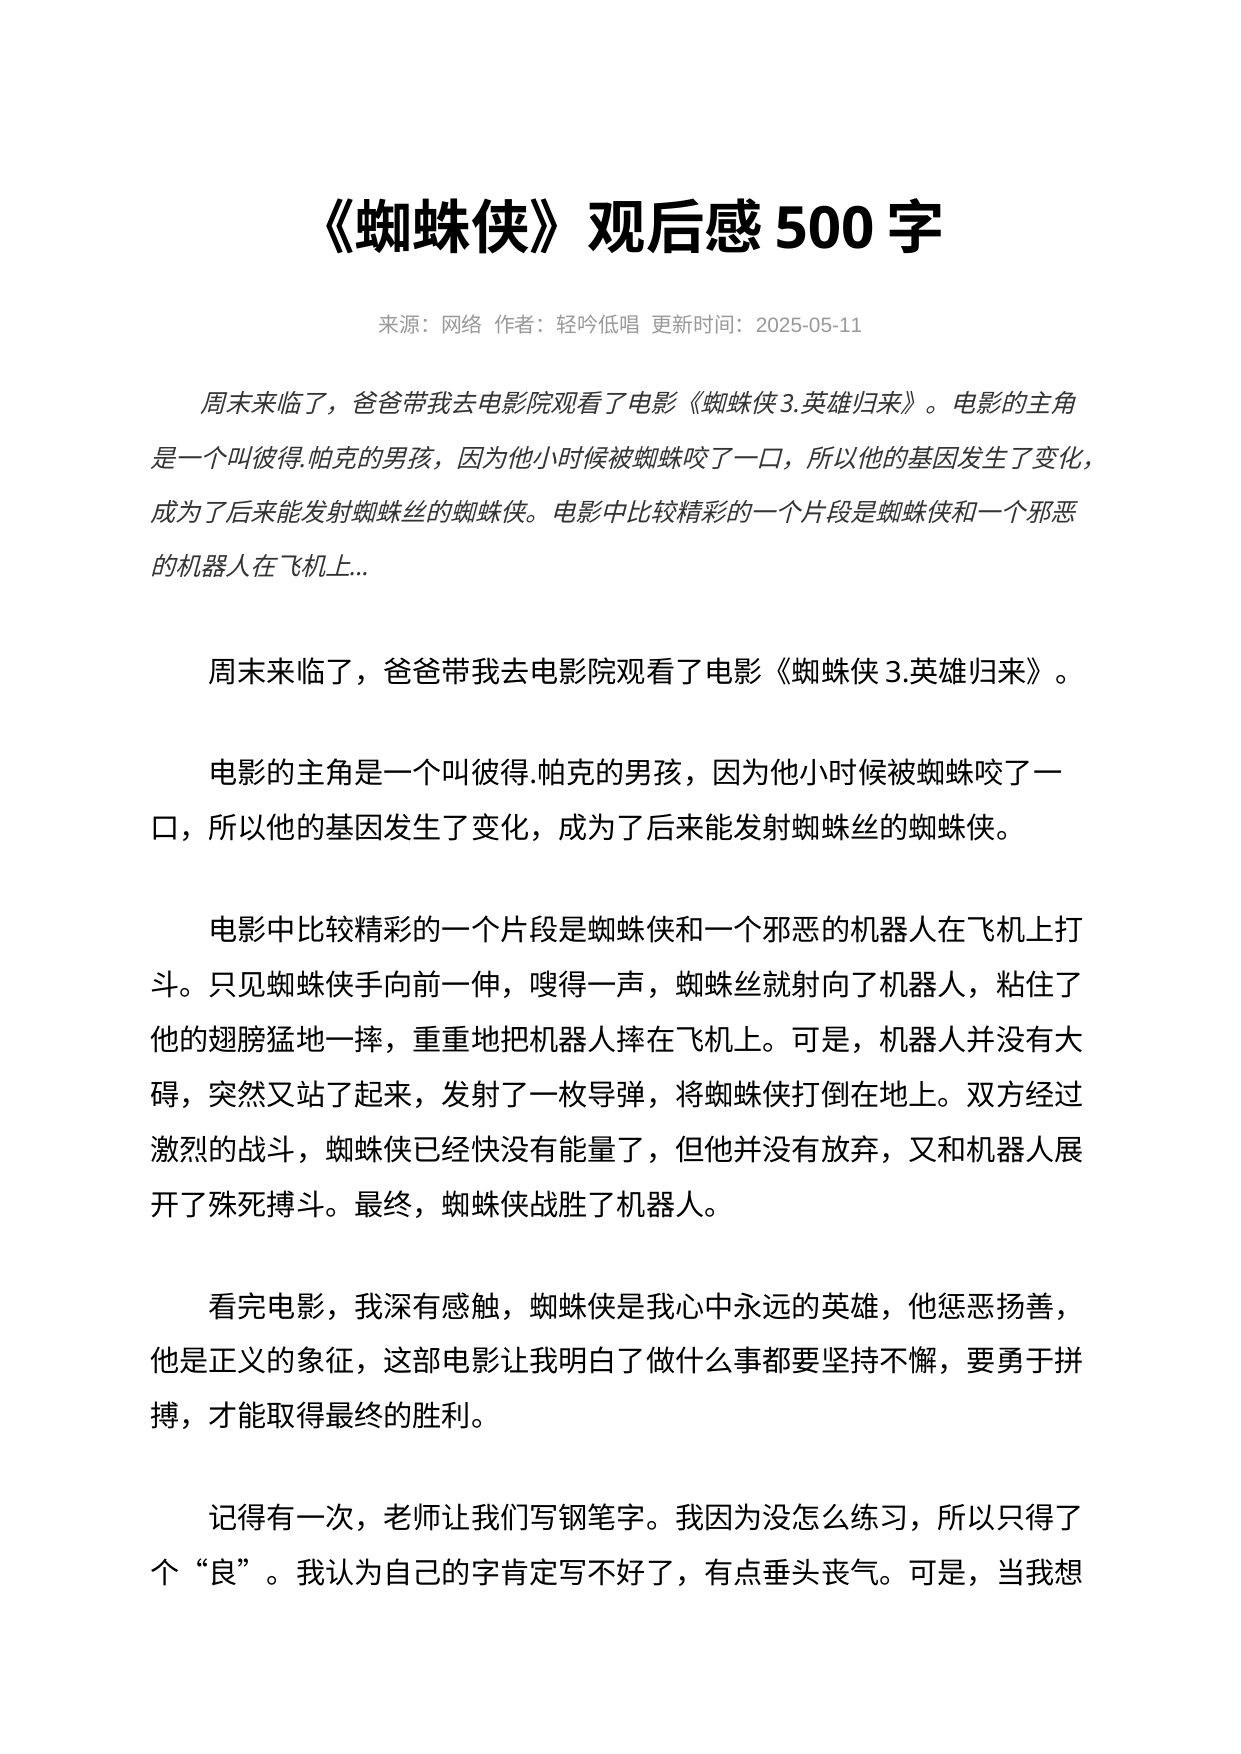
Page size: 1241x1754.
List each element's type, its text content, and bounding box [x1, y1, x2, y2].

text 看完电影，我深有感触，蜘蛛侠是我心中永远的英雄，他惩恶扬善，他是正义的象征，这部电影让我明白了做什么事都要坚持不懈，要勇于拼搏，才能取得最终的胜利。 [150, 1283, 1090, 1435]
text 来源：网络 作者：轻吟低唱 更新时间：2025-05-11 [150, 313, 1090, 337]
subtitle 《蜘蛛侠》观后感500字 [150, 181, 1090, 266]
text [150, 1495, 1090, 1592]
text 电影的主角是一个叫彼得.帕克的男孩，因为他小时候被蜘蛛咬了一口，所以他的基因发生了变化，成为了后来能发射蜘蛛丝的蜘蛛侠。 [150, 750, 1090, 847]
text 周末来临了，爸爸带我去电影院观看了电影《蜘蛛侠3.英雄归来》。 [150, 648, 1090, 691]
text 周末来临了，爸爸带我去电影院观看了电影《蜘蛛侠3.英雄归来》。电影的主角是一个叫彼得.帕克的男孩，因为他小时候被蜘蛛咬了一口，所以他的基因发生了变化，成为了后来能发射蜘蛛丝的蜘蛛侠。电影中比较精彩的一个片段是蜘蛛侠和一个邪恶的机器人在飞机上... [150, 384, 1090, 583]
text 电影中比较精彩的一个片段是蜘蛛侠和一个邪恶的机器人在飞机上打斗。只见蜘蛛侠手向前一伸，嗖得一声，蜘蛛丝就射向了机器人，粘住了他的翅膀猛地一摔，重重地把机器人摔在飞机上。可是，机器人并没有大碍，突然又站了起来，发射了一枚导弹，将蜘蛛侠打倒在地上。双方经过激烈的战斗，蜘蛛侠已经快没有能量了，但他并没有放弃，又和机器人展开了殊死搏斗。最终，蜘蛛侠战胜了机器人。 [150, 907, 1090, 1224]
